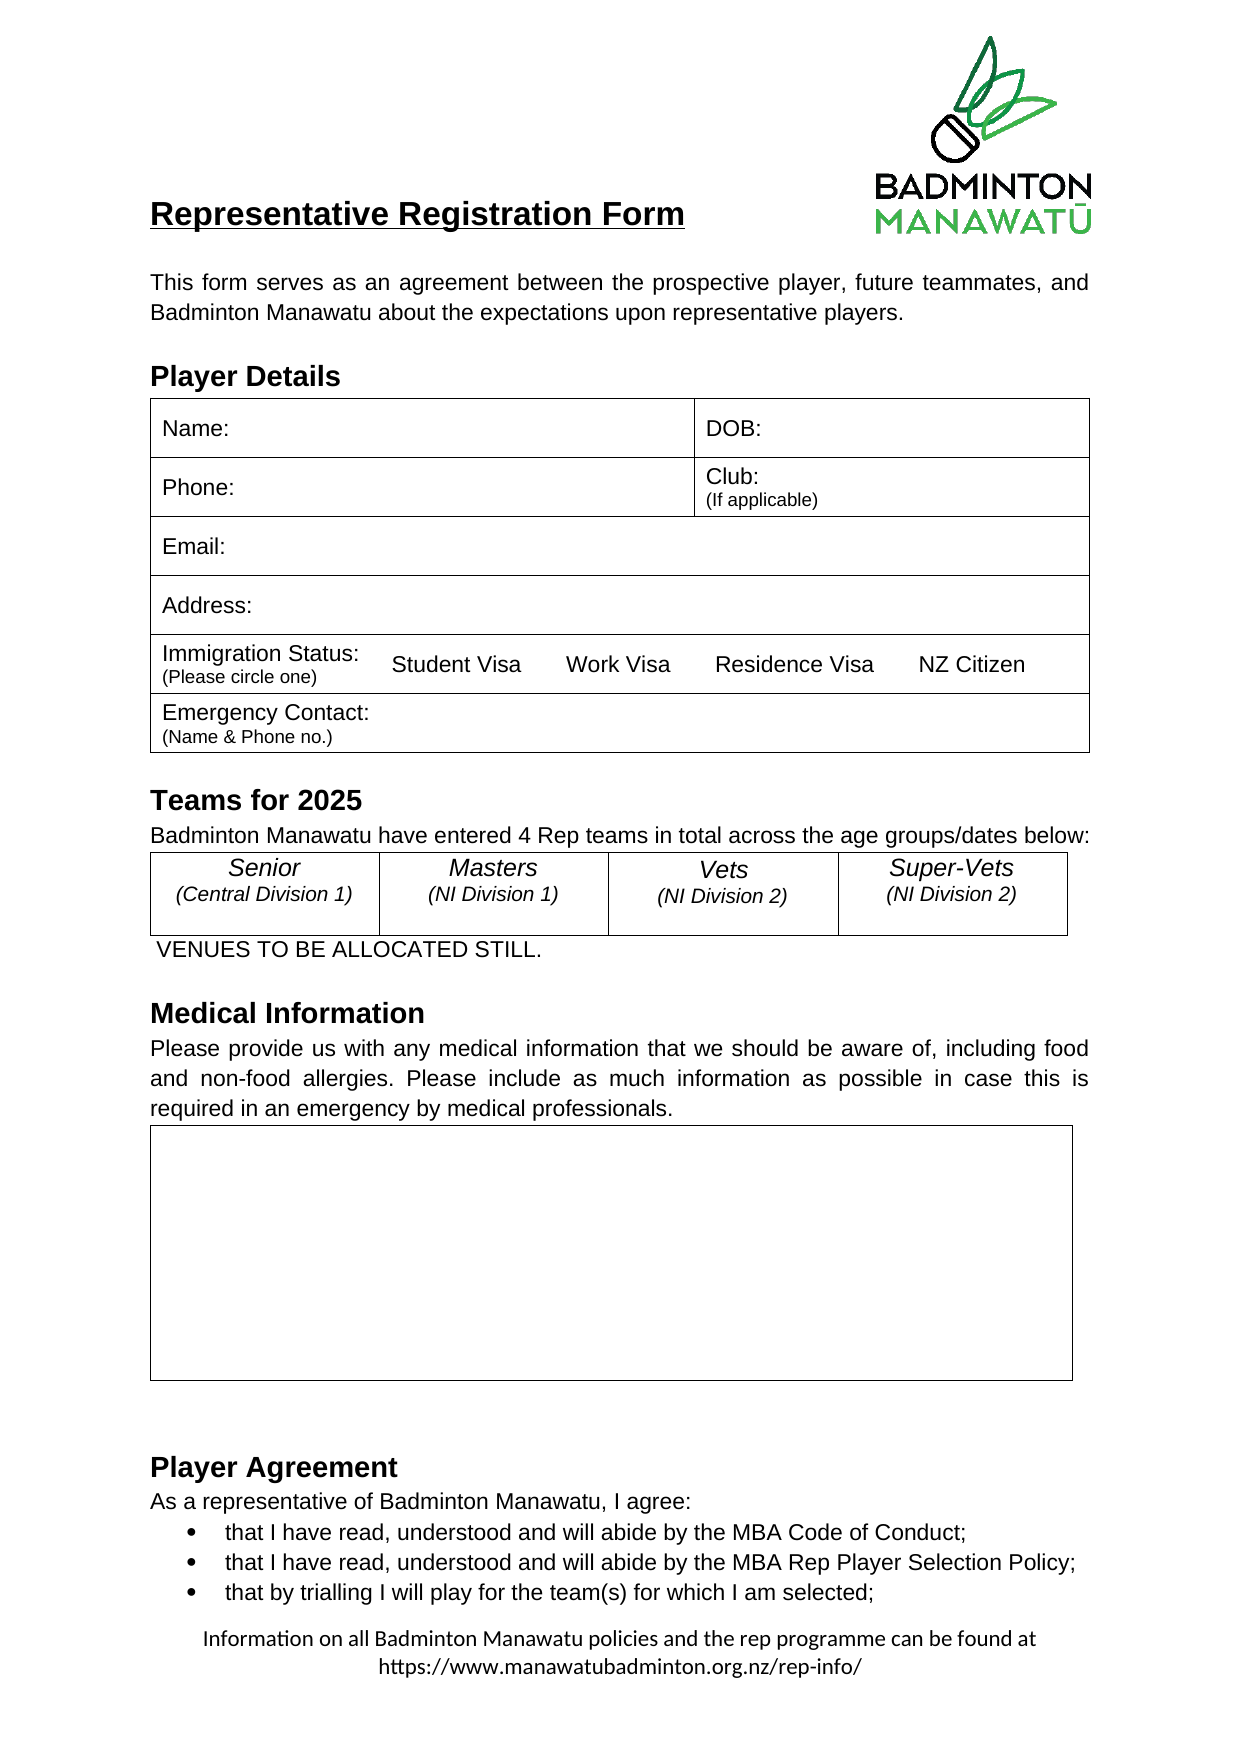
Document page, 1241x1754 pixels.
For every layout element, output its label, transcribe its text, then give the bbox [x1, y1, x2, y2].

list that I have read, understood and will abide by the MBA Code of Conduct; [187, 1518, 1090, 1545]
list that I have read, understood and will abide by the MBA Rep Player Selection Policy; [187, 1549, 1090, 1575]
text Please provide us with any medical information that we should be aware of, including food and non-food allergies. Please include as much information as possible in case this is required in an emergency by medical professionals. [150, 1034, 1090, 1121]
text Medical Information [150, 996, 1090, 1029]
table_header DOB: [695, 399, 1089, 457]
text Player Agreement [150, 1450, 1090, 1483]
table_cell Email: [151, 517, 1089, 575]
picture [876, 36, 1091, 234]
text This form serves as an agreement between the prospective player, future teammates, and Badminton Manawatu about the expectations upon representative players. [150, 268, 1090, 325]
table_header Super-Vets (NI Division 2) [839, 853, 1067, 934]
text Player Details [150, 359, 1090, 393]
table_cell Immigration Status: (Please circle one) [151, 635, 380, 693]
text Representative Registration Form [150, 194, 876, 233]
table_header Masters (NI Division 1) [380, 853, 608, 934]
text Badminton Manawatu have entered 4 Rep teams in total across the age groups/dates below: [150, 822, 1090, 848]
table_cell Emergency Contact: (Name & Phone no.) [151, 694, 1089, 752]
text Teams for 2025 [150, 783, 1090, 817]
table_cell Address: [151, 576, 1089, 634]
table_cell Club: (If applicable) [695, 458, 1089, 516]
table_cell Student Visa Work Visa Residence Visa NZ Citizen [380, 635, 1089, 693]
list that by trialling I will play for the team(s) for which I am selected; [187, 1579, 1090, 1605]
table_cell Phone: [151, 458, 694, 516]
table_header Senior (Central Division 1) [151, 853, 379, 934]
table_header [151, 1126, 1072, 1380]
table_header Vets (NI Division 2) [609, 853, 838, 934]
table_header Name: [151, 399, 694, 457]
text VENUES TO BE ALLOCATED STILL. [150, 936, 1090, 962]
text As a representative of Badminton Manawatu, I agree: [150, 1488, 1090, 1514]
